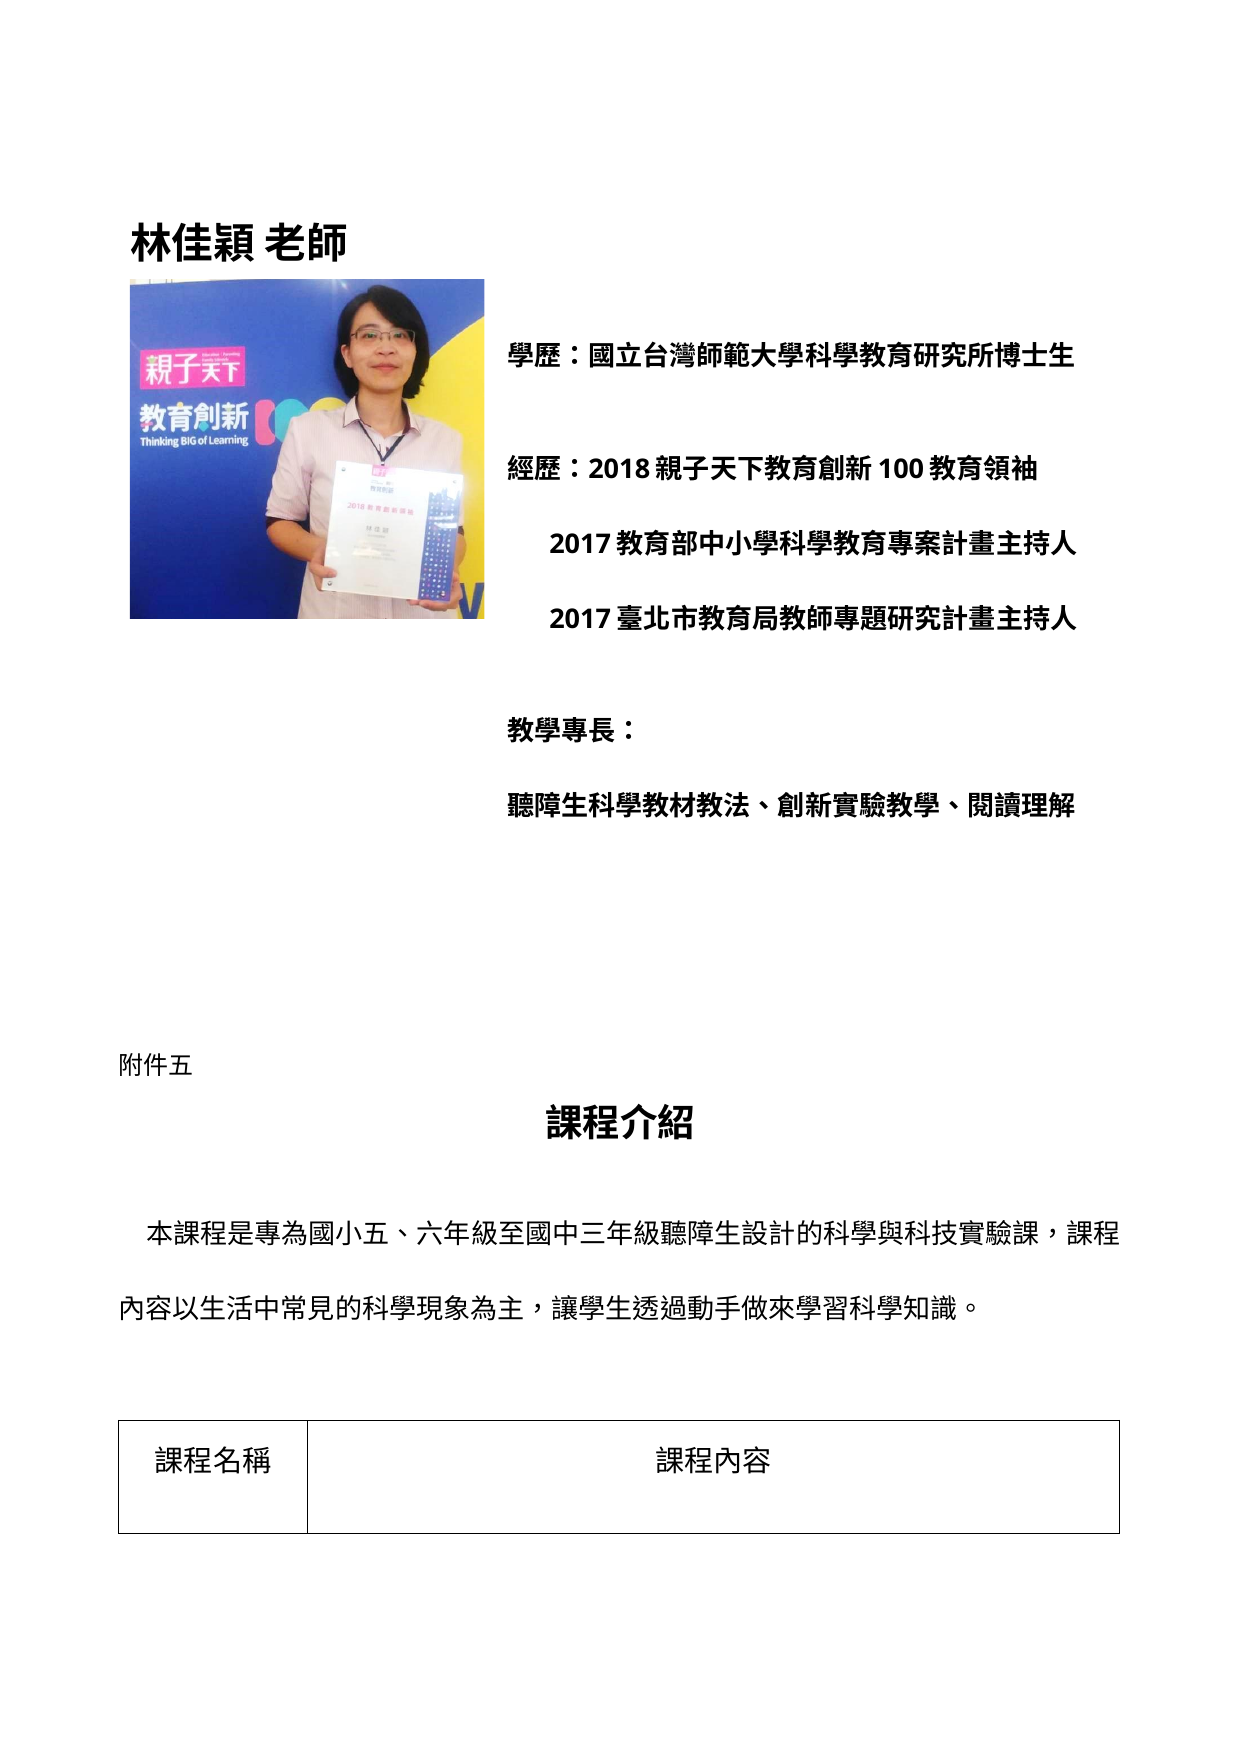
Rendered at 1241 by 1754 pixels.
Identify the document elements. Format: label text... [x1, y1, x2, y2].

table_header 林佳穎 老師 [119, 166, 1145, 278]
table_header 課程名稱 [119, 1421, 307, 1532]
text 課程介紹 [118, 1082, 1122, 1157]
table_cell 學歷：國立台灣師範大學科學教育研究所博士生 經歷：2018親子天下教育創新100教育領袖 2017教育部中小學科學教育專案計畫主持人 2017臺北市教育局教師專題研究計畫主持人 教學專長： 聽障生科學教材教法、創新實驗教學、閱讀理解 [496, 279, 1145, 842]
table_header 課程內容 [308, 1421, 1119, 1532]
text 本課程是專為國小五、六年級至國中三年級聽障生設計的科學與科技實驗課，課程內容以生活中常見的科學現象為主，讓學生透過動手做來學習科學知識。 [118, 1195, 1122, 1345]
table_cell [119, 279, 495, 842]
text 附件五 [118, 1045, 1122, 1082]
picture [129, 279, 485, 619]
